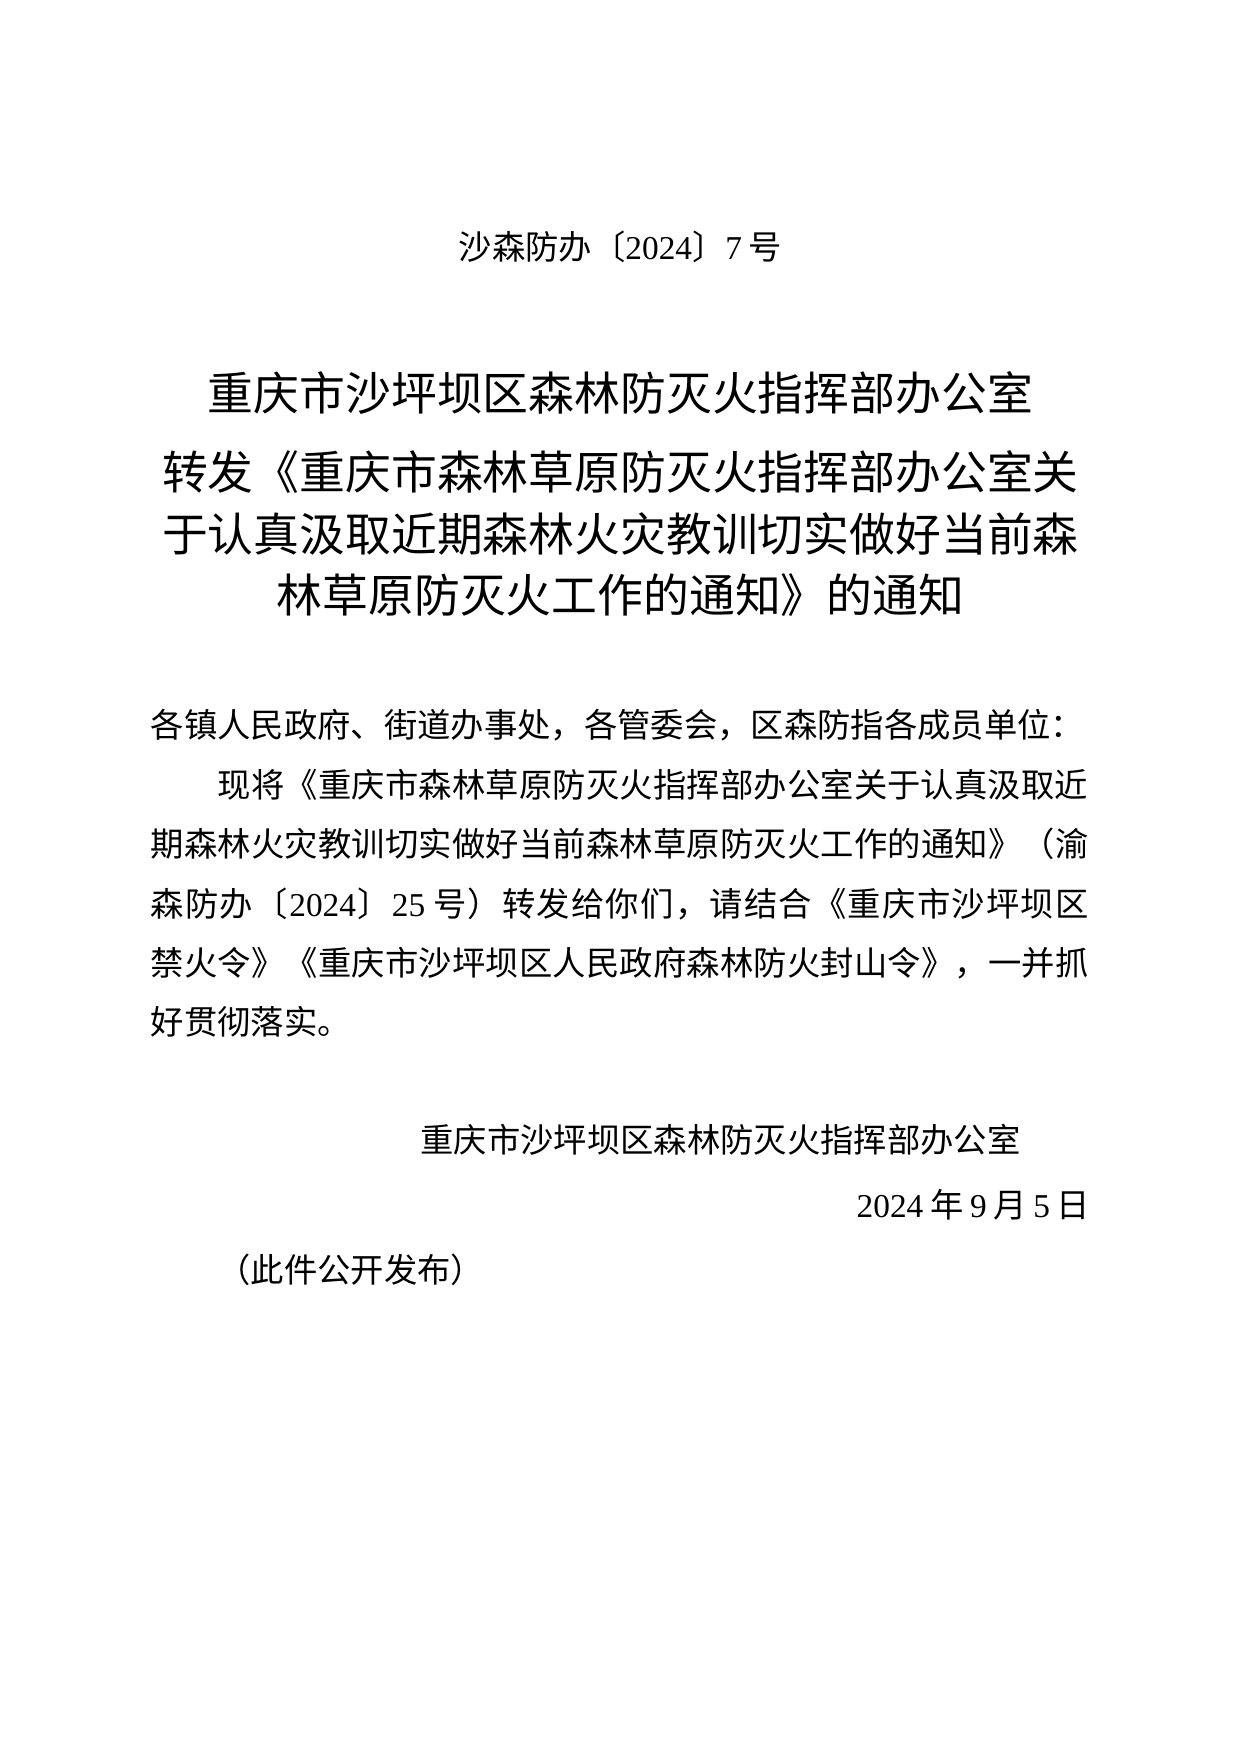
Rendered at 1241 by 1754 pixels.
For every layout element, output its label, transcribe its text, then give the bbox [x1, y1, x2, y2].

text 现将《重庆市森林草原防灭火指挥部办公室关于认真汲取近期森林火灾教训切实做好当前森林草原防灭火工作的通知》（渝森防办〔2024〕25号）转发给你们，请结合《重庆市沙坪坝区禁火令》《重庆市沙坪坝区人民政府森林防火封山令》，一并抓好贯彻落实。 [151, 750, 1089, 1047]
text （此件公开发布） [151, 1236, 1089, 1301]
text 重庆市沙坪坝区森林防灭火指挥部办公室 [151, 1106, 1089, 1171]
text 沙森防办〔2024〕7号 [151, 212, 1089, 277]
text 转发《重庆市森林草原防灭火指挥部办公室关于认真汲取近期森林火灾教训切实做好当前森林草原防灭火工作的通知》的通知 [151, 440, 1089, 625]
text 各镇人民政府、街道办事处，各管委会，区森防指各成员单位： [151, 690, 1089, 750]
text 2024年9月5日 [151, 1171, 1089, 1236]
text 重庆市沙坪坝区森林防灭火指挥部办公室 [151, 342, 1089, 440]
